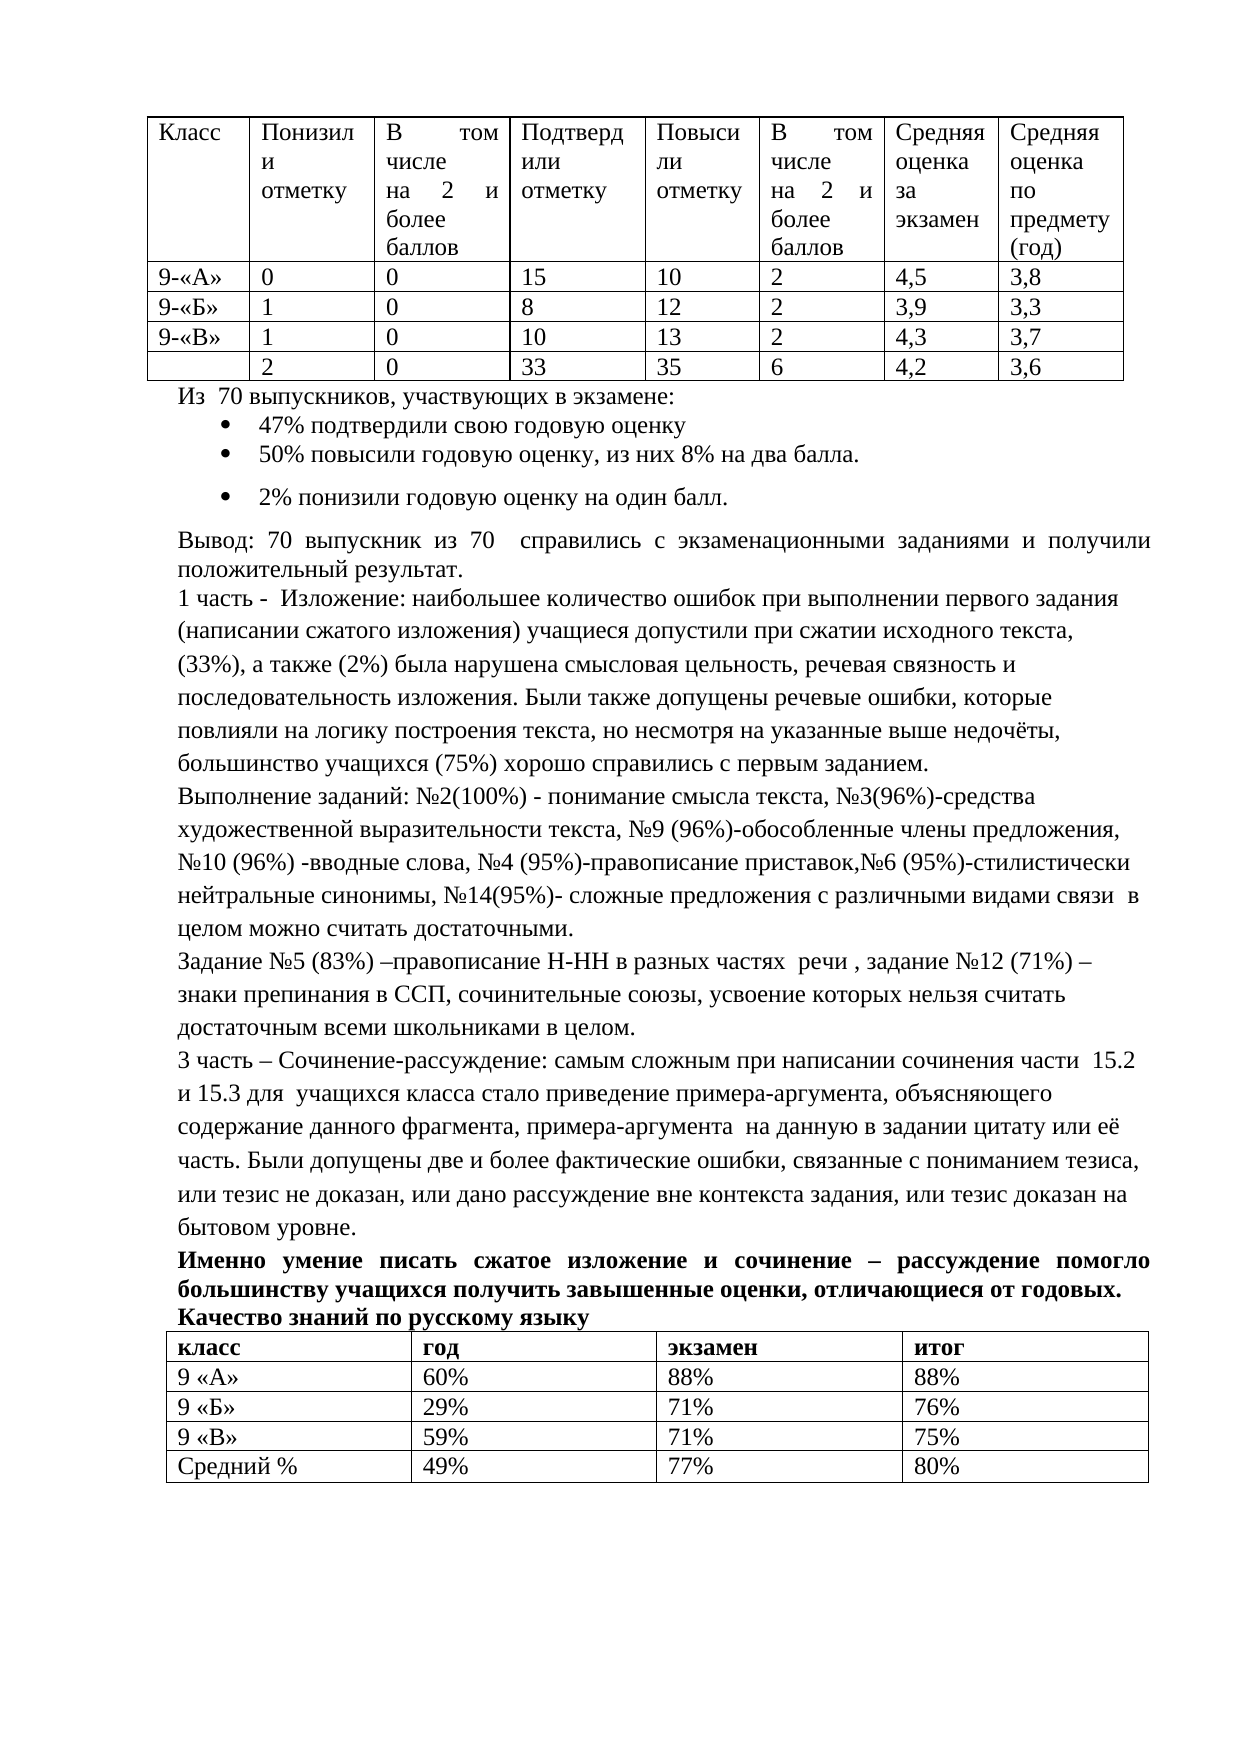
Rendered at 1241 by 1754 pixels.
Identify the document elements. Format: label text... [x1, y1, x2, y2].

table_cell 3,6 [999, 352, 1123, 380]
table_cell 2 [760, 322, 884, 351]
text 1 часть - Изложение: наибольшее количество ошибок при выполнении первого задания (написании сжатого изложения) учащиеся допустили при сжатии исходного текста, (33%), а также (2%) была нарушена смысловая цельность, речевая связность и последовательность изложения. Были также допущены речевые ошибки, которые повлияли на логику построения текста, но несмотря на указанные выше недочёты, большинство учащихся (75%) хорошо справились с первым заданием. [177, 583, 1152, 776]
text Задание №5 (83%) –правописание Н-НН в разных частях речи , задание №12 (71%) –знаки препинания в ССП, сочинительные союзы, усвоение которых нельзя считать достаточным всеми школьниками в целом. [177, 946, 1152, 1041]
table_cell 60% [412, 1362, 656, 1391]
table_cell 10 [511, 322, 645, 351]
table_header Понизили отметку [250, 118, 374, 261]
text Вывод: 70 выпускник из 70 справились с экзаменационными заданиями и получили положительный результат. [177, 525, 1152, 583]
table_cell 0 [375, 292, 509, 321]
table_cell 4,2 [885, 352, 998, 380]
table_cell 3,8 [999, 262, 1123, 291]
table_cell 6 [760, 352, 884, 380]
table_header экзамен [657, 1332, 902, 1361]
table_cell 8 [511, 292, 645, 321]
table_cell 0 [375, 322, 509, 351]
table_cell 3,9 [885, 292, 998, 321]
table_cell 9 «В» [167, 1422, 411, 1450]
list 47% подтвердили свою годовую оценку [221, 410, 1152, 439]
table_cell 2 [250, 352, 374, 380]
table_cell 75% [903, 1422, 1148, 1450]
table_cell 9 «Б» [167, 1392, 411, 1421]
table_cell 9-«Б» [148, 292, 249, 321]
list 50% повысили годовую оценку, из них 8% на два балла. [221, 439, 1152, 468]
table_cell 9-«В» [148, 322, 249, 351]
text Качество знаний по русскому языку [177, 1302, 1152, 1331]
table_cell 15 [511, 262, 645, 291]
table_cell 2 [760, 292, 884, 321]
table_header Средняя оценка за экзамен [885, 118, 998, 261]
table_cell 71% [657, 1392, 902, 1421]
table_header класс [167, 1332, 411, 1361]
table_header Подтвердили отметку [511, 118, 645, 261]
table_cell 88% [657, 1362, 902, 1391]
table_cell 29% [412, 1392, 656, 1421]
table_cell 2 [760, 262, 884, 291]
table_header Средняя оценка по предмету (год) [999, 118, 1123, 261]
table_cell Средний % [167, 1451, 411, 1482]
table_header год [412, 1332, 656, 1361]
table_cell 1 [250, 322, 374, 351]
table_header Класс [148, 118, 249, 261]
table_cell 0 [375, 352, 509, 380]
table_cell 3,7 [999, 322, 1123, 351]
list 2% понизили годовую оценку на один балл. [221, 482, 1152, 511]
table_cell [148, 352, 249, 380]
table_cell 10 [646, 262, 759, 291]
table_header Повысили отметку [646, 118, 759, 261]
table_cell 59% [412, 1422, 656, 1450]
table_cell 9-«А» [148, 262, 249, 291]
text Именно умение писать сжатое изложение и сочинение – рассуждение помогло большинству учащихся получить завышенные оценки, отличающиеся от годовых. [177, 1245, 1152, 1302]
table_cell 88% [903, 1362, 1148, 1391]
table_cell 4,3 [885, 322, 998, 351]
table_cell 4,5 [885, 262, 998, 291]
table_cell 9 «А» [167, 1362, 411, 1391]
table_cell 33 [511, 352, 645, 380]
table_cell 1 [250, 292, 374, 321]
table_header итог [903, 1332, 1148, 1361]
table_cell 80% [903, 1451, 1148, 1482]
table_cell 0 [375, 262, 509, 291]
table_cell 35 [646, 352, 759, 380]
table_cell 71% [657, 1422, 902, 1450]
table_header В том числе на 2 и более баллов [760, 118, 884, 261]
table_cell 12 [646, 292, 759, 321]
text Выполнение заданий: №2(100%) - понимание смысла текста, №3(96%)-средства художественной выразительности текста, №9 (96%)-обособленные члены предложения, №10 (96%) -вводные слова, №4 (95%)-правописание приставок,№6 (95%)-стилистически нейтральные синонимы, №14(95%)- сложные предложения с различными видами связи в целом можно считать достаточными. [177, 781, 1152, 942]
text Из 70 выпускников, участвующих в экзамене: [177, 118, 1152, 410]
table_cell 76% [903, 1392, 1148, 1421]
table_cell 3,3 [999, 292, 1123, 321]
table_cell 77% [657, 1451, 902, 1482]
text 3 часть – Сочинение-рассуждение: самым сложным при написании сочинения части 15.2 и 15.3 для учащихся класса стало приведение примера-аргумента, объясняющего содержание данного фрагмента, примера-аргумента на данную в задании цитату или её часть. Были допущены две и более фактические ошибки, связанные с пониманием тезиса, или тезис не доказан, или дано рассуждение вне контекста задания, или тезис доказан на бытовом уровне. [177, 1045, 1152, 1241]
table_cell 0 [250, 262, 374, 291]
table_cell 49% [412, 1451, 656, 1482]
table_cell 13 [646, 322, 759, 351]
table_header В том числе на 2 и более баллов [375, 118, 509, 261]
